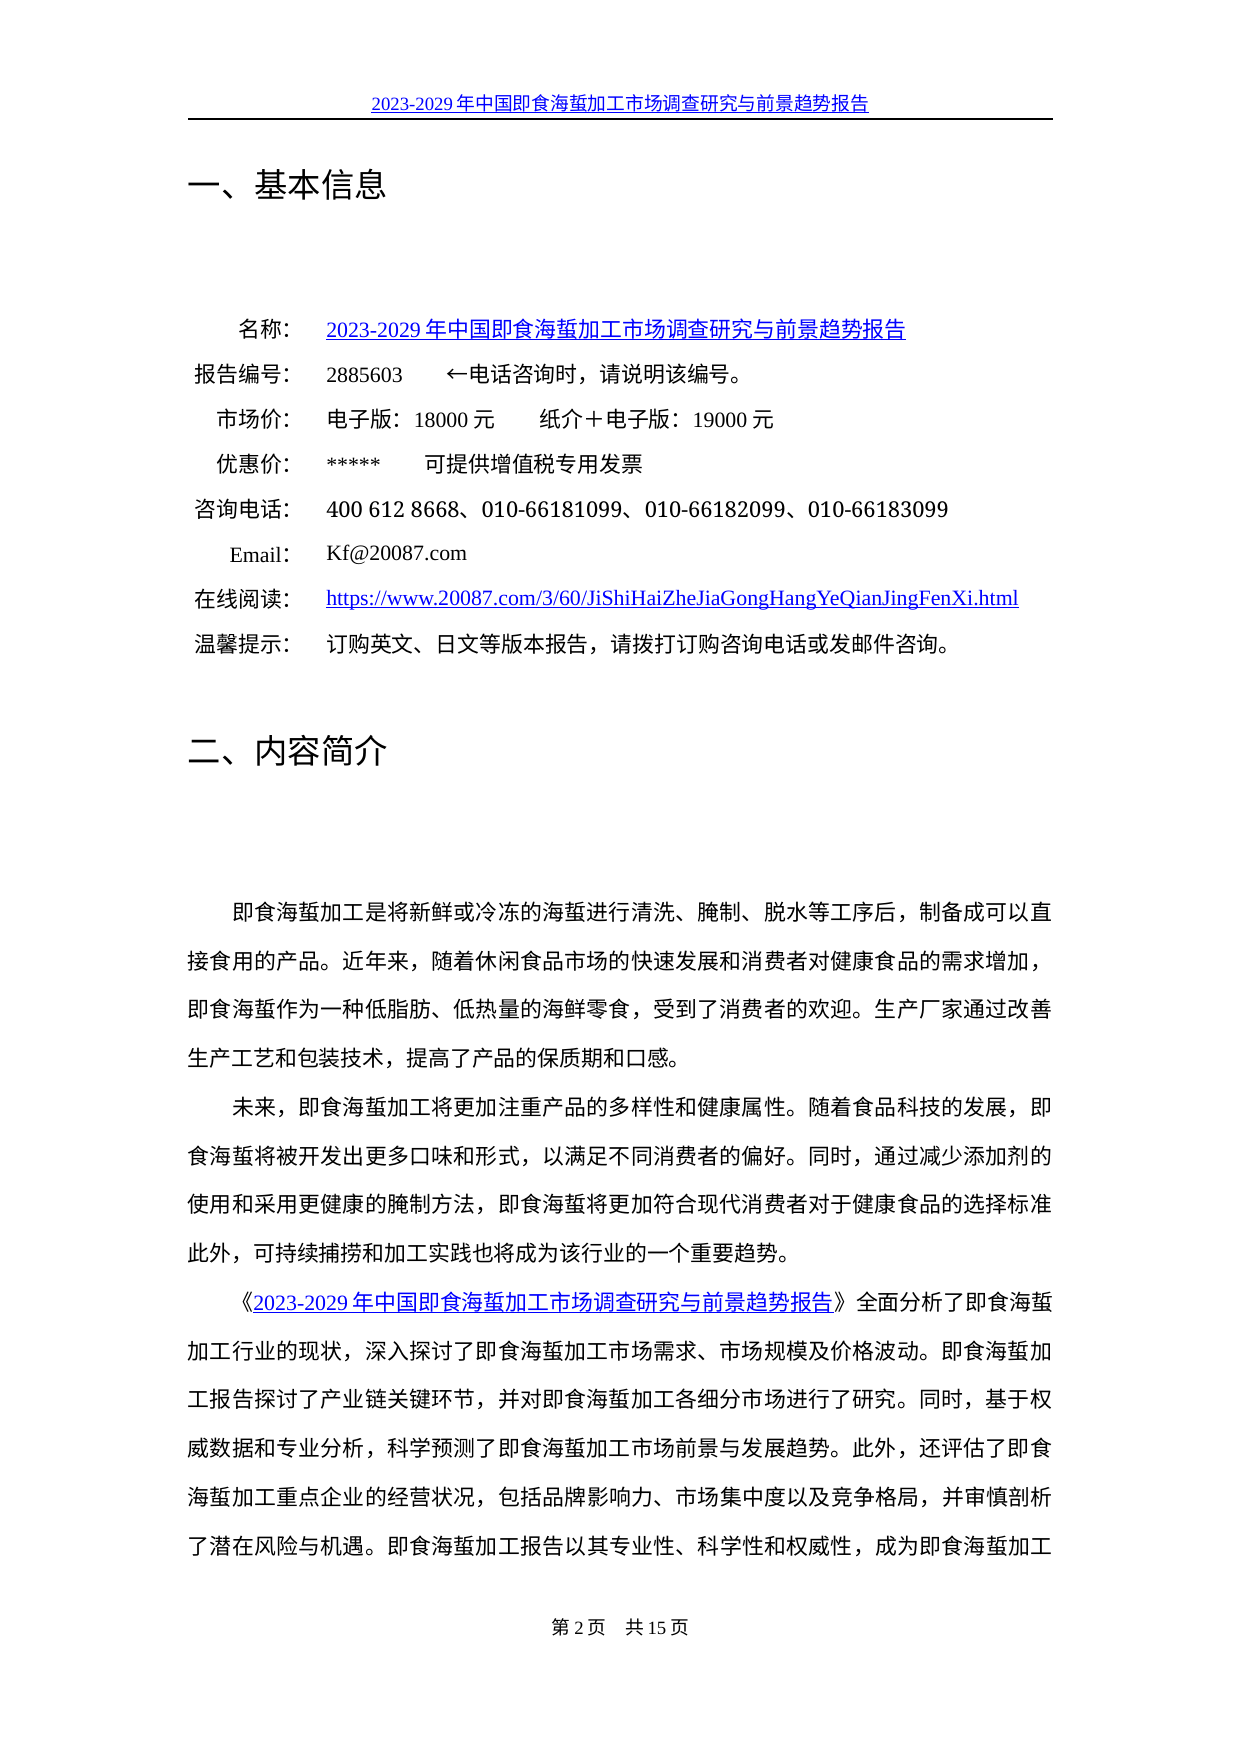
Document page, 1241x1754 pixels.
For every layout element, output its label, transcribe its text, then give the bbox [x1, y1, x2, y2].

table_cell 温馨提示： [167, 627, 315, 672]
title 二、内容简介 [187, 717, 1053, 782]
table_cell 报告编号： [167, 357, 315, 402]
table_cell 400 612 8668、010-66181099、010-66182099、010-66183099 [315, 492, 1073, 537]
title 一、基本信息 [187, 150, 1053, 215]
table_cell ***** 可提供增值税专用发票 [315, 447, 1073, 492]
table_cell 在线阅读： [167, 582, 315, 627]
table_cell 市场价： [167, 402, 315, 447]
table_header 2023-2029年中国即食海蜇加工市场调查研究与前景趋势报告 [315, 312, 1073, 357]
table_cell 订购英文、日文等版本报告，请拨打订购咨询电话或发邮件咨询。 [315, 627, 1073, 672]
table_cell 咨询电话： [167, 492, 315, 537]
table_cell Email： [167, 537, 315, 582]
table_cell [315, 582, 1073, 627]
table_cell 电子版：18000 元 纸介＋电子版：19000 元 [315, 402, 1073, 447]
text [187, 894, 1053, 1561]
table_header 名称： [167, 312, 315, 357]
table_cell 优惠价： [167, 447, 315, 492]
table_cell 2885603 ←电话咨询时，请说明该编号。 [315, 357, 1073, 402]
table_cell Kf@20087.com [315, 537, 1073, 582]
